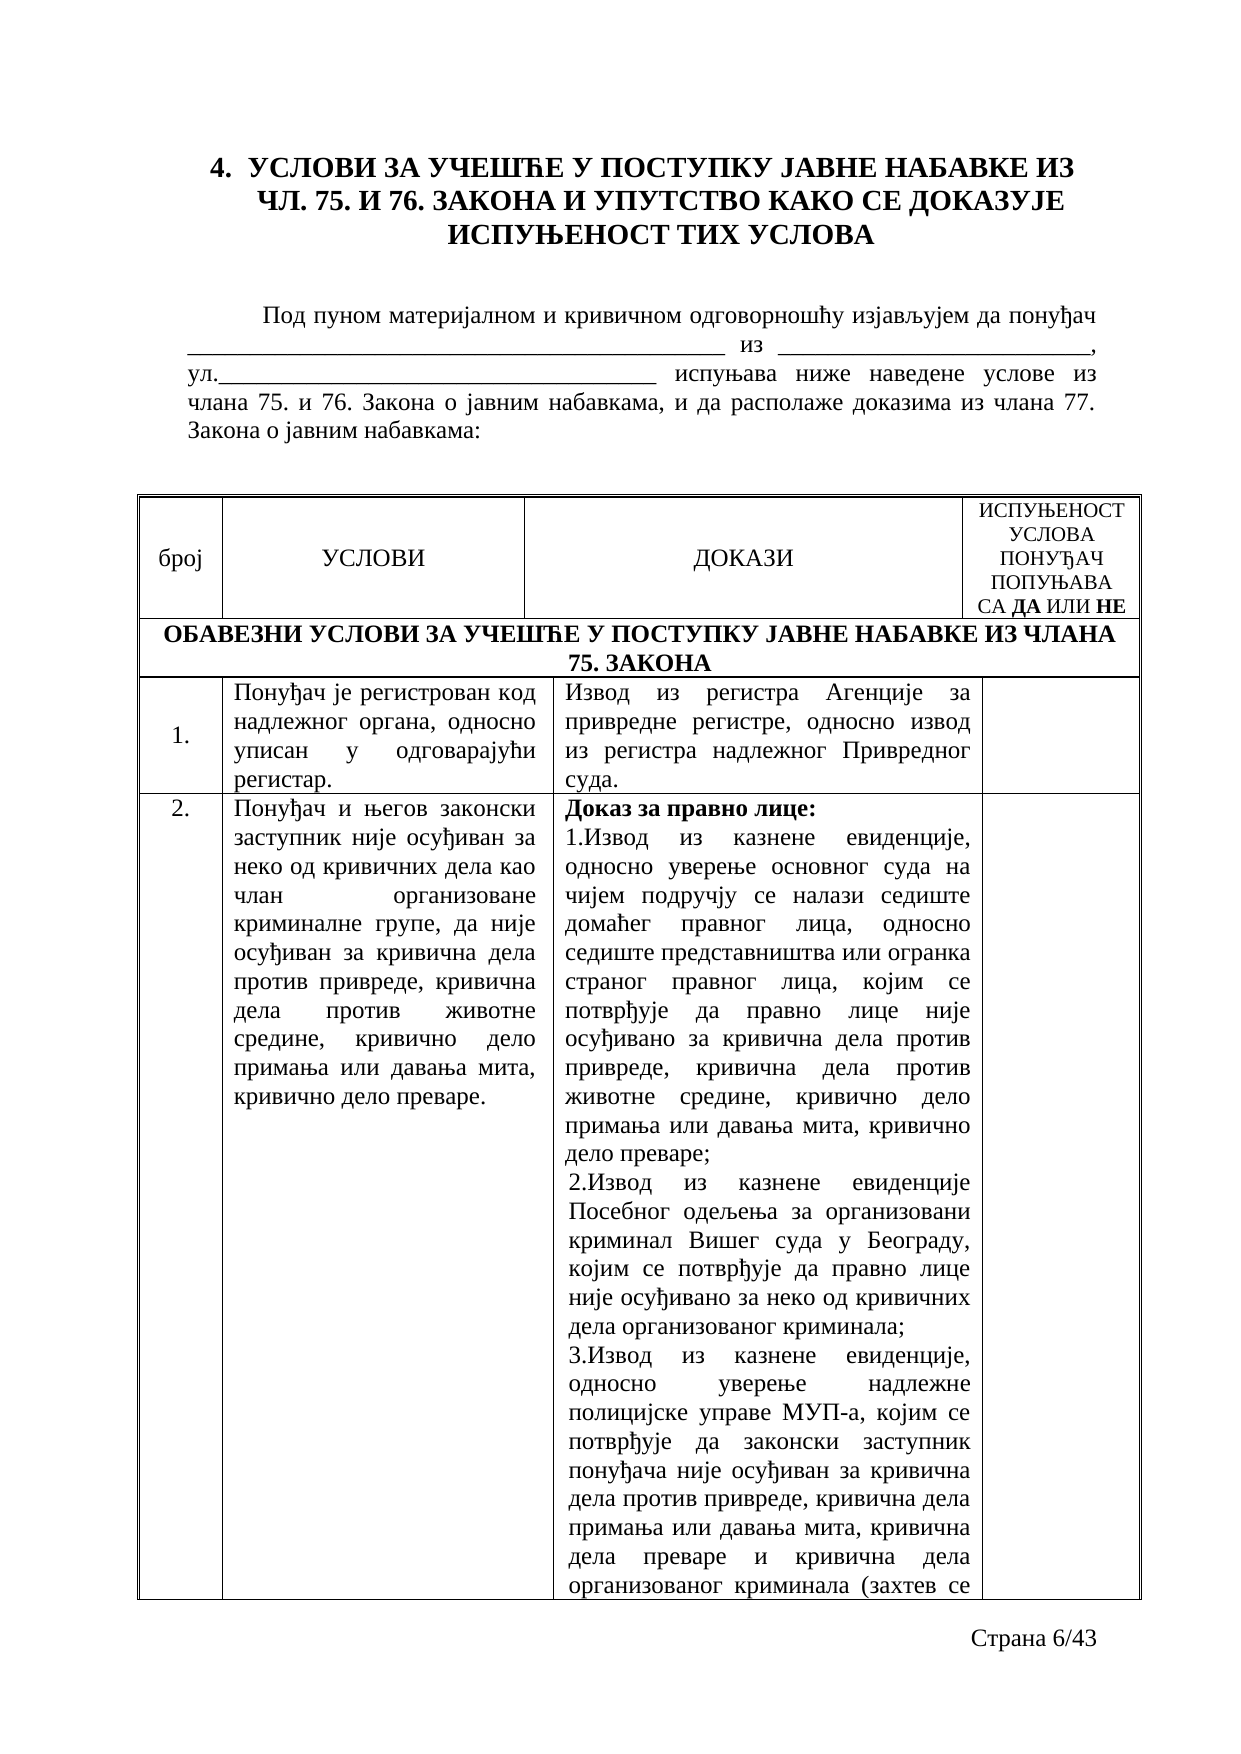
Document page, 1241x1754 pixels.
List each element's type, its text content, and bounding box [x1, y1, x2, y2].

table_header ИСПУЊЕНОСТ УСЛОВА ПОНУЂАЧ ПОПУЊАВА СА ДА ИЛИ НЕ [963, 498, 1139, 618]
table_cell 1. [140, 678, 222, 792]
table_cell [983, 794, 1139, 1598]
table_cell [554, 794, 982, 1598]
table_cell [223, 794, 553, 1598]
table_header УСЛОВИ [223, 498, 524, 618]
table_cell Понуђач је регистрован код надлежног органа, односно уписан у одговарајући регистар. [223, 678, 553, 792]
subtitle УСЛОВИ ЗА УЧЕШЋЕ У ПОСТУПКУ ЈАВНЕ НАБАВКЕ ИЗ ЧЛ. 75. И 76. ЗАКОНА И УПУТСТВО КАКО СЕ ДОКАЗУЈЕ ИСПУЊЕНОСТ ТИХ УСЛОВА [187, 150, 1097, 251]
subtitle Под пуном материјалном и кривичном одговорношћу изјављујем да понуђач ___________________________________________ из _________________________, ул.___________________________________ испуњава ниже наведене услове из члана 75. и 76. Закона о јавним набавкама, и да располаже доказима из члана 77. Закона о јавним набавкама: [187, 301, 1097, 444]
table_cell 2. [140, 794, 222, 1598]
table_header ДОКАЗИ [525, 498, 962, 618]
table_header број [140, 498, 222, 618]
table_cell [983, 678, 1139, 792]
table_cell Извод из регистра Агенције за привредне регистре, односно извод из регистра надлежног Привредног суда. [554, 678, 982, 792]
table_cell ОБАВЕЗНИ УСЛОВИ ЗА УЧЕШЋЕ У ПОСТУПКУ ЈАВНЕ НАБАВКЕ ИЗ ЧЛАНА 75. ЗАКОНА [140, 619, 1139, 676]
